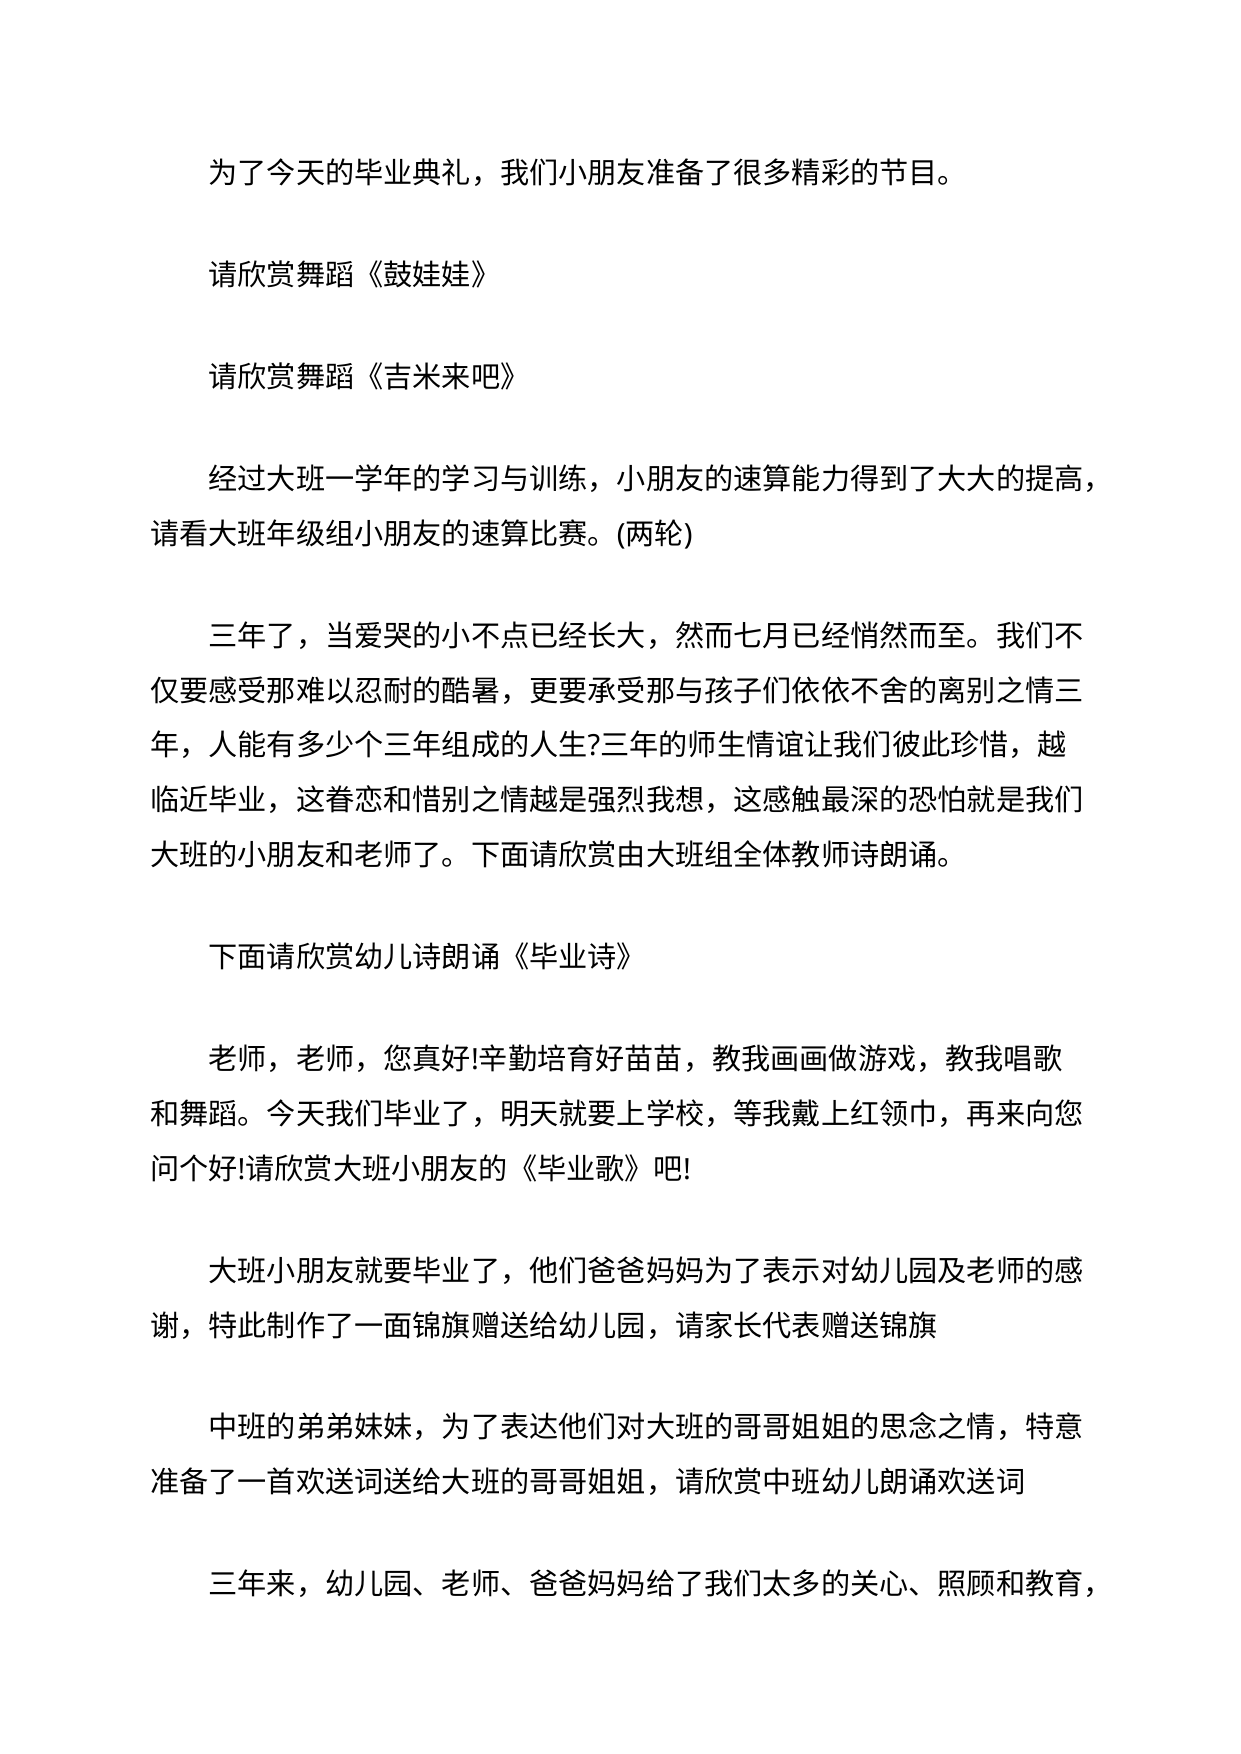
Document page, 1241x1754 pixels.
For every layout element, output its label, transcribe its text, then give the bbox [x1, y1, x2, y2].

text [150, 1561, 1090, 1603]
text 经过大班一学年的学习与训练，小朋友的速算能力得到了大大的提高，请看大班年级组小朋友的速算比赛。(两轮) [150, 455, 1090, 553]
text 为了今天的毕业典礼，我们小朋友准备了很多精彩的节目。 [150, 150, 1090, 192]
text 请欣赏舞蹈《鼓娃娃》 [150, 252, 1090, 294]
text 中班的弟弟妹妹，为了表达他们对大班的哥哥姐姐的思念之情，特意准备了一首欢送词送给大班的哥哥姐姐，请欣赏中班幼儿朗诵欢送词 [150, 1404, 1090, 1501]
text 老师，老师，您真好!辛勤培育好苗苗，教我画画做游戏，教我唱歌和舞蹈。今天我们毕业了，明天就要上学校，等我戴上红领巾，再来向您问个好!请欣赏大班小朋友的《毕业歌》吧! [150, 1035, 1090, 1188]
text 三年了，当爱哭的小不点已经长大，然而七月已经悄然而至。我们不仅要感受那难以忍耐的酷暑，更要承受那与孩子们依依不舍的离别之情三年，人能有多少个三年组成的人生?三年的师生情谊让我们彼此珍惜，越临近毕业，这眷恋和惜别之情越是强烈我想，这感触最深的恐怕就是我们大班的小朋友和老师了。下面请欣赏由大班组全体教师诗朗诵。 [150, 612, 1090, 874]
text 请欣赏舞蹈《吉米来吧》 [150, 353, 1090, 396]
text 下面请欣赏幼儿诗朗诵《毕业诗》 [150, 934, 1090, 976]
text 大班小朋友就要毕业了，他们爸爸妈妈为了表示对幼儿园及老师的感谢，特此制作了一面锦旗赠送给幼儿园，请家长代表赠送锦旗 [150, 1247, 1090, 1344]
